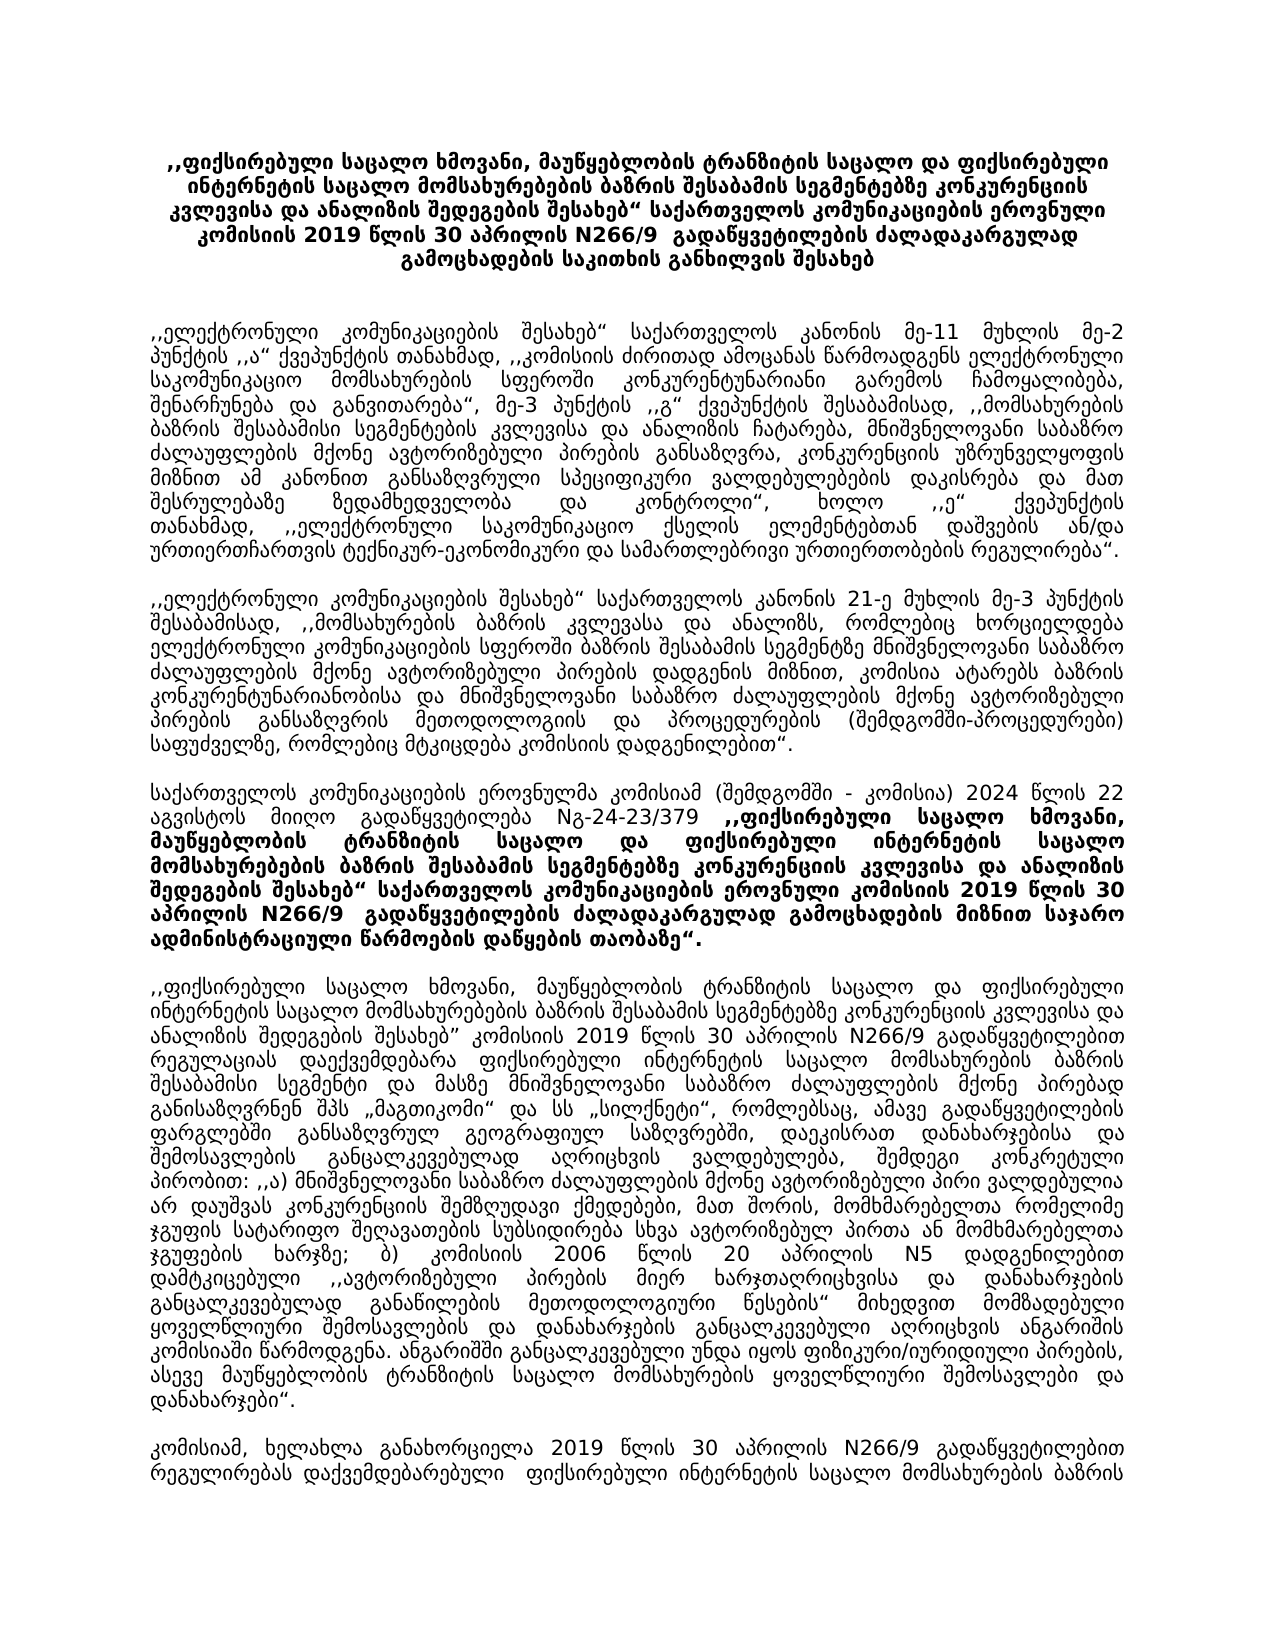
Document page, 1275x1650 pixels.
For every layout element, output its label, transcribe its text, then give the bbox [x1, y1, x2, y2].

text ,,ელექტრონული კომუნიკაციების შესახებ“ საქართველოს კანონის 21-ე მუხლის მე-3 პუნქტის შესაბამისად, ,,მომსახურების ბაზრის კვლევასა და ანალიზს, რომლებიც ხორციელდება ელექტრონული კომუნიკაციების სფეროში ბაზრის შესაბამის სეგმენტზე მნიშვნელოვანი საბაზრო ძალაუფლების მქონე ავტორიზებული პირების დადგენის მიზნით, კომისია ატარებს ბაზრის კონკურენტუნარიანობისა და მნიშვნელოვანი საბაზრო ძალაუფლების მქონე ავტორიზებული პირების განსაზღვრის მეთოდოლოგიის და პროცედურების (შემდგომში-პროცედურები) საფუძველზე, რომლებიც მტკიცდება კომისიის დადგენილებით“. [150, 587, 1125, 757]
text საქართველოს კომუნიკაციების ეროვნულმა კომისიამ (შემდგომში - კომისია) 2024 წლის 22 აგვისტოს მიიღო გადაწყვეტილება Nგ-24-23/379 ,,ფიქსირებული საცალო ხმოვანი, მაუწყებლობის ტრანზიტის საცალო და ფიქსირებული ინტერნეტის საცალო მომსახურებების ბაზრის შესაბამის სეგმენტებზე კონკურენციის კვლევისა და ანალიზის შედეგების შესახებ“ საქართველოს კომუნიკაციების ეროვნული კომისიის 2019 წლის 30 აპრილის N266/9 გადაწყვეტილების ძალადაკარგულად გამოცხადების მიზნით საჯარო ადმინისტრაციული წარმოების დაწყების თაობაზე“. [150, 781, 1125, 951]
text ,,ფიქსირებული საცალო ხმოვანი, მაუწყებლობის ტრანზიტის საცალო და ფიქსირებული ინტერნეტის საცალო მომსახურებების ბაზრის შესაბამის სეგმენტებზე კონკურენციის კვლევისა და ანალიზის შედეგების შესახებ” კომისიის 2019 წლის 30 აპრილის N266/9 გადაწყვეტილებით რეგულაციას დაექვემდებარა ფიქსირებული ინტერნეტის საცალო მომსახურების ბაზრის შესაბამისი სეგმენტი და მასზე მნიშვნელოვანი საბაზრო ძალაუფლების მქონე პირებად განისაზღვრნენ შპს „მაგთიკომი“ და სს „სილქნეტი“, რომლებსაც, ამავე გადაწყვეტილების ფარგლებში განსაზღვრულ გეოგრაფიულ საზღვრებში, დაეკისრათ დანახარჯებისა და შემოსავლების განცალკევებულად აღრიცხვის ვალდებულება, შემდეგი კონკრეტული პირობით: ,,ა) მნიშვნელოვანი საბაზრო ძალაუფლების მქონე ავტორიზებული პირი ვალდებულია არ დაუშვას კონკურენციის შემზღუდავი ქმედებები, მათ შორის, მომხმარებელთა რომელიმე ჯგუფის სატარიფო შეღავათების სუბსიდირება სხვა ავტორიზებულ პირთა ან მომხმარებელთა ჯგუფების ხარჯზე; ბ) კომისიის 2006 წლის 20 აპრილის N5 დადგენილებით დამტკიცებული ,,ავტორიზებული პირების მიერ ხარჯთაღრიცხვისა და დანახარჯების განცალკევებულად განაწილების მეთოდოლოგიური წესების“ მიხედვით მომზადებული ყოველწლიური შემოსავლების და დანახარჯების განცალკევებული აღრიცხვის ანგარიშის კომისიაში წარმოდგენა. ანგარიშში განცალკევებული უნდა იყოს ფიზიკური/იურიდიული პირების, ასევე მაუწყებლობის ტრანზიტის საცალო მომსახურების ყოველწლიური შემოსავლები და დანახარჯები“. [150, 975, 1125, 1412]
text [150, 1436, 1125, 1485]
text ,,ელექტრონული კომუნიკაციების შესახებ“ საქართველოს კანონის მე-11 მუხლის მე-2 პუნქტის ,,ა“ ქვეპუნქტის თანახმად, ,,კომისიის ძირითად ამოცანას წარმოადგენს ელექტრონული საკომუნიკაციო მომსახურების სფეროში კონკურენტუნარიანი გარემოს ჩამოყალიბება, შენარჩუნება და განვითარება“, მე-3 პუნქტის ,,გ“ ქვეპუნქტის შესაბამისად, ,,მომსახურების ბაზრის შესაბამისი სეგმენტების კვლევისა და ანალიზის ჩატარება, მნიშვნელოვანი საბაზრო ძალაუფლების მქონე ავტორიზებული პირების განსაზღვრა, კონკურენციის უზრუნველყოფის მიზნით ამ კანონით განსაზღვრული სპეციფიკური ვალდებულებების დაკისრება და მათ შესრულებაზე ზედამხედველობა და კონტროლი“, ხოლო ,,ე“ ქვეპუნქტის თანახმად, ,,ელექტრონული საკომუნიკაციო ქსელის ელემენტებთან დაშვების ან/და ურთიერთჩართვის ტექნიკურ-ეკონომიკური და სამართლებრივი ურთიერთობების რეგულირება“. [150, 320, 1125, 563]
text ,,ფიქსირებული საცალო ხმოვანი, მაუწყებლობის ტრანზიტის საცალო და ფიქსირებული ინტერნეტის საცალო მომსახურებების ბაზრის შესაბამის სეგმენტებზე კონკურენციის კვლევისა და ანალიზის შედეგების შესახებ“ საქართველოს კომუნიკაციების ეროვნული კომისიის 2019 წლის 30 აპრილის N266/9 გადაწყვეტილების ძალადაკარგულად გამოცხადების საკითხის განხილვის შესახებ [150, 150, 1125, 271]
